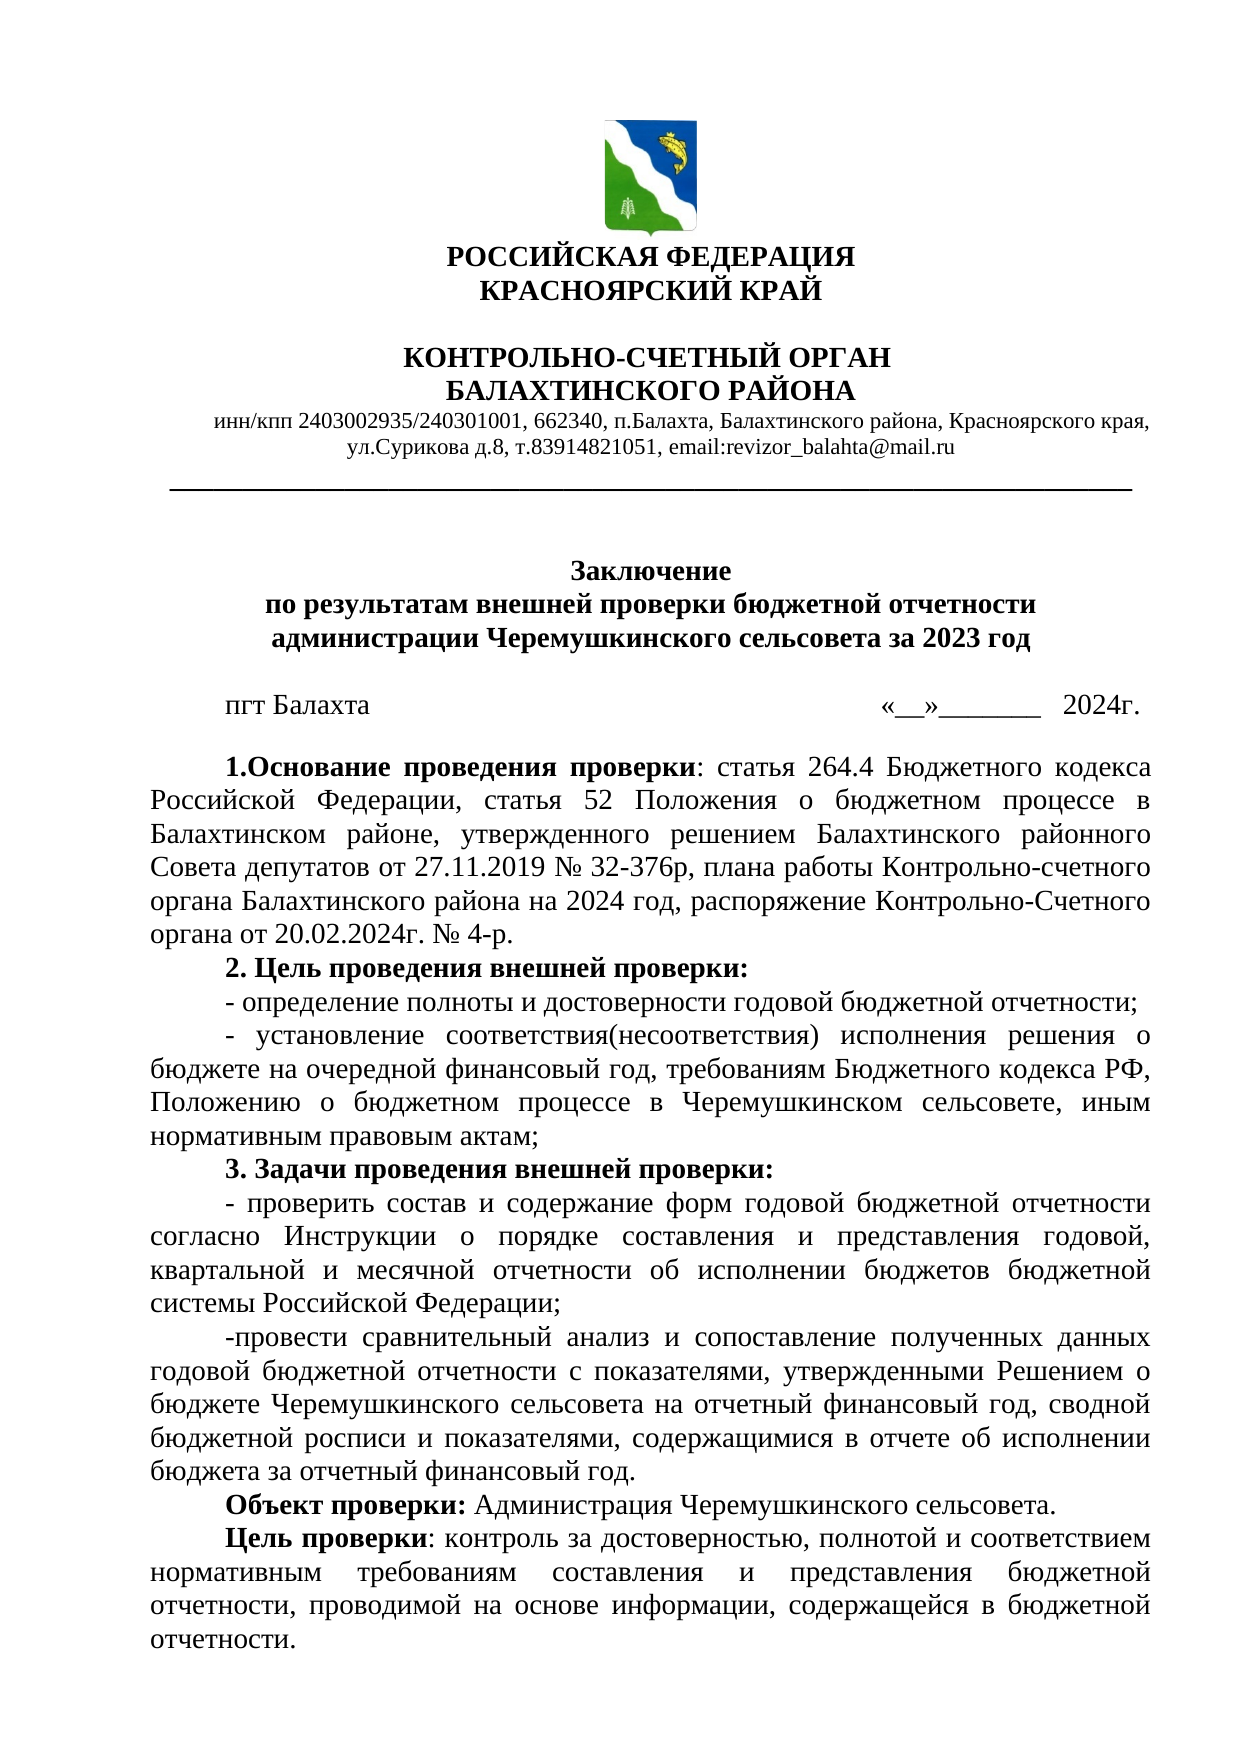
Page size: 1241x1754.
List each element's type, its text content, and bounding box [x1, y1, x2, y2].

text __________________________________________________________________ [150, 460, 1152, 493]
text администрации Черемушкинского сельсовета за 2023 год [150, 620, 1152, 654]
text - проверить состав и содержание форм годовой бюджетной отчетности согласно Инструкции о порядке составления и представления годовой, квартальной и месячной отчетности об исполнении бюджетов бюджетной системы Российской Федерации; [150, 1185, 1152, 1319]
text - определение полноты и достоверности годовой бюджетной отчетности; [150, 984, 1152, 1017]
text 2. Цель проведения внешней проверки: [150, 950, 1152, 984]
text - установление соответствия(несоответствия) исполнения решения о бюджете на очередной финансовый год, требованиям Бюджетного кодекса РФ, Положению о бюджетном процессе в Черемушкинском сельсовете, иным нормативным правовым актам; [150, 1017, 1152, 1151]
text РОССИЙСКАЯ ФЕДЕРАЦИЯ КРАСНОЯРСКИЙ КРАЙ [150, 239, 1152, 306]
text -провести сравнительный анализ и сопоставление полученных данных годовой бюджетной отчетности с показателями, утвержденными Решением о бюджете Черемушкинского сельсовета на отчетный финансовый год, сводной бюджетной росписи и показателями, содержащимися в отчете об исполнении бюджета за отчетный финансовый год. [150, 1319, 1152, 1487]
text Заключение [150, 553, 1152, 587]
text Цель проверки: контроль за достоверностью, полнотой и соответствием нормативным требованиям составления и представления бюджетной отчетности, проводимой на основе информации, содержащейся в бюджетной отчетности. [150, 1520, 1152, 1654]
picture [604, 120, 697, 240]
text по результатам внешней проверки бюджетной отчетности [150, 587, 1152, 620]
text 1.Основание проведения проверки: статья 264.4 Бюджетного кодекса Российской Федерации, статья 52 Положения о бюджетном процессе в Балахтинском районе, утвержденного решением Балахтинского районного Совета депутатов от 27.11.2019 № 32-376р, плана работы Контрольно-счетного органа Балахтинского района на 2024 год, распоряжение Контрольно-Счетного органа от 20.02.2024г. № 4-р. [150, 749, 1152, 950]
text 3. Задачи проведения внешней проверки: [150, 1151, 1152, 1185]
text пгт Балахта «__»_______ 2024г. [150, 687, 1152, 721]
text КОНТРОЛЬНО-СЧЕТНЫЙ ОРГАН БАЛАХТИНСКОГО РАЙОНА [150, 340, 1152, 407]
text инн/кпп 2403002935/240301001, 662340, п.Балахта, Балахтинского района, Красноярского края, ул.Сурикова д.8, т.83914821051, email:revizor_balahta@mail.ru [150, 407, 1152, 460]
text Объект проверки: Администрация Черемушкинского сельсовета. [150, 1487, 1152, 1520]
